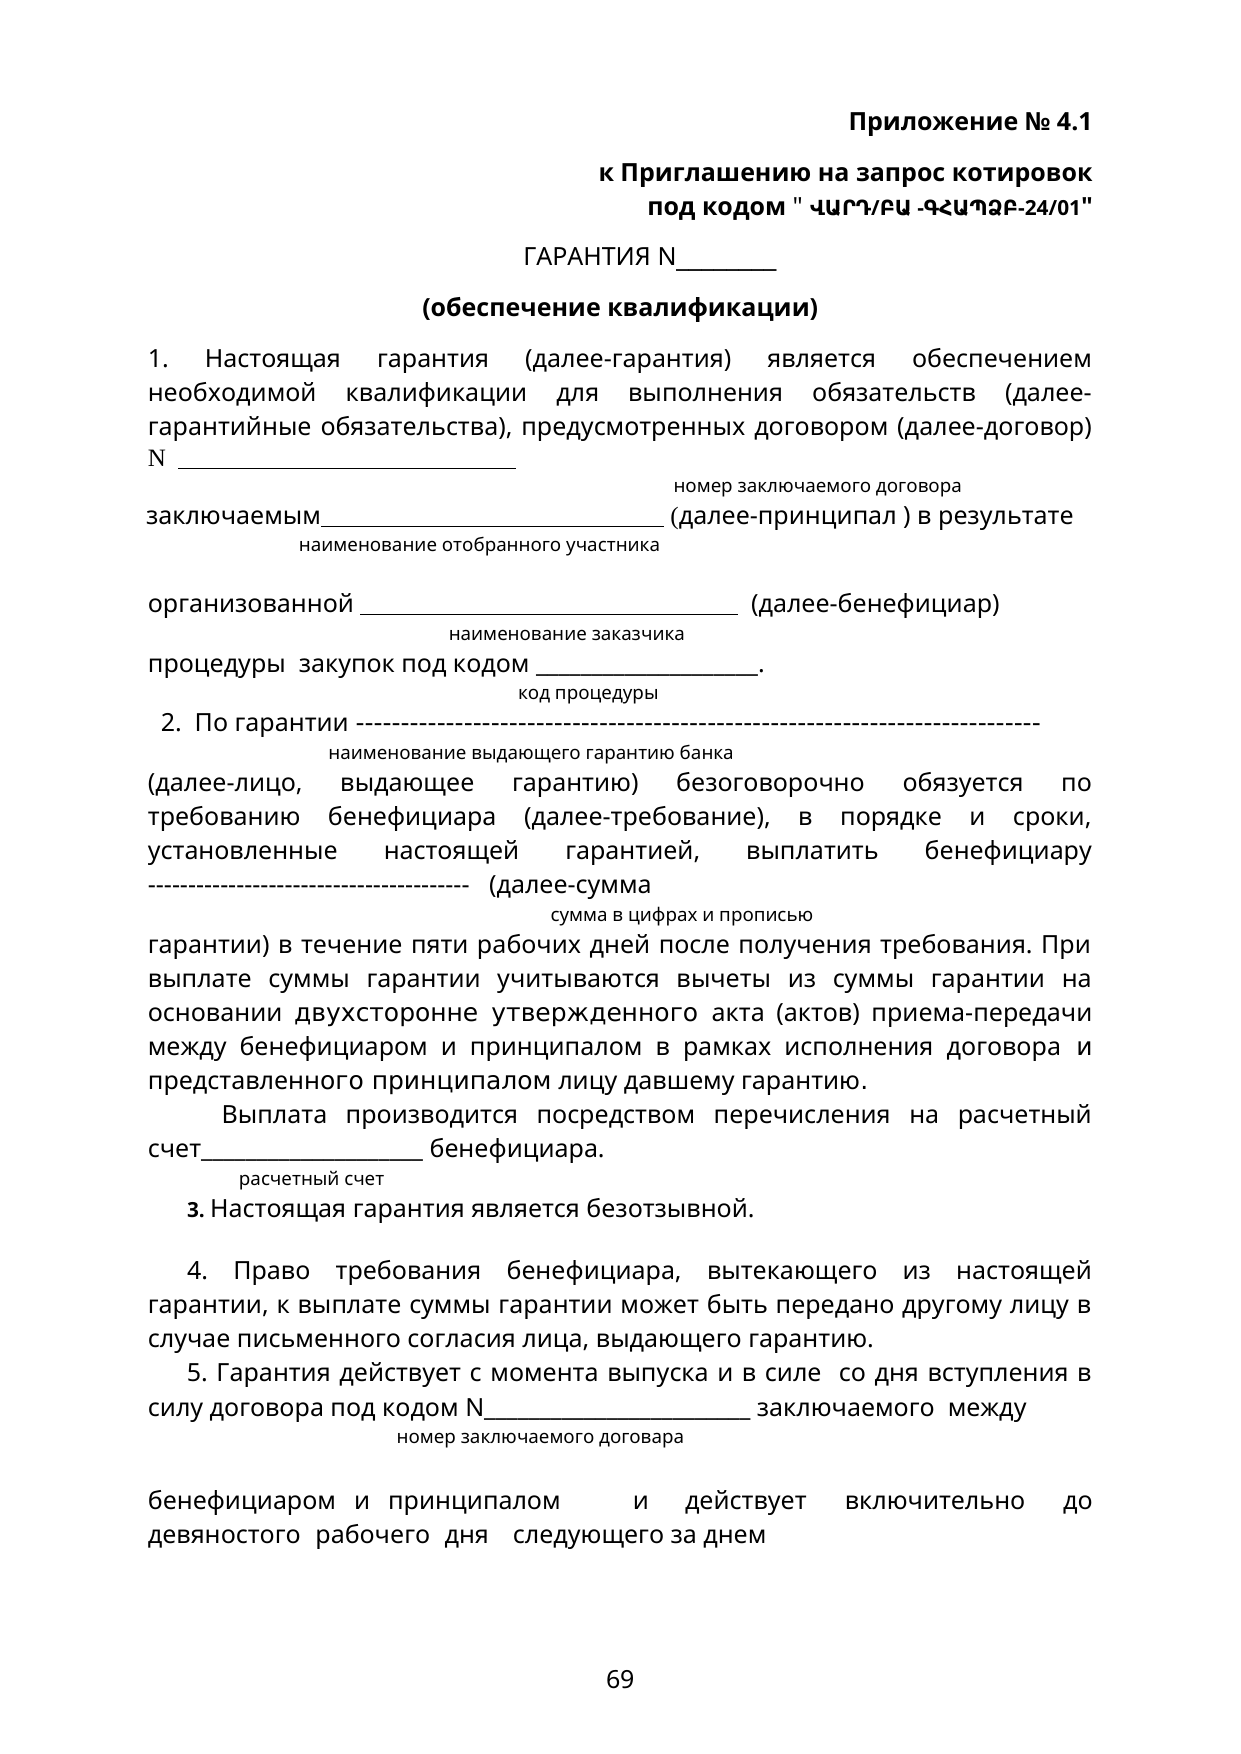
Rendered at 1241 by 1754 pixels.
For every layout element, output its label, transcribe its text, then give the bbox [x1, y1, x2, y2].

text расчетный счет [148, 1165, 1092, 1190]
text (обеспечение квалификации) [207, 290, 1034, 324]
text заключаемым (далее-принципал ) в результате [133, 498, 1092, 532]
text процедуры закупок под кодом ____________________. [148, 646, 1092, 679]
text бенефициаром и принципалом и действует включительно до девяностого рабочего дня следующего за днем [148, 1483, 1092, 1551]
text гарантии) в течение пяти рабочих дней после получения требования. При выплате суммы гарантии учитываются вычеты из суммы гарантии на основании двухсторонне утвержденного акта (актов) приема-передачи между бенефициаром и принципалом в рамках исполнения договора и представленного принципалом лицу давшему гарантию. [148, 926, 1092, 1097]
text наименование выдающего гарантию банка [148, 739, 1092, 765]
text организованной (далее-бенефициар) [148, 586, 1092, 620]
text Приложение № 4.1 [148, 103, 1092, 137]
text 4. Право требования бенефициара, вытекающего из настоящей гарантии, к выплате суммы гарантии может быть передано другому лицу в случае письменного согласия лица, выдающего гарантию. [148, 1253, 1092, 1355]
text 3. Настоящая гарантия является безотзывной. [148, 1190, 1092, 1224]
text наименование заказчика [281, 620, 1092, 646]
text ГАРАНТИЯ N________ [148, 239, 1092, 273]
text номер заключаемого договара [148, 1423, 1092, 1449]
text (далее-лицо, выдающее гарантию) безоговорочно обязуется по требованию бенефициара (далее-требование), в порядке и сроки, установленные настоящей гарантией, выплатить бенефициару ---------------------------------------- (далее-сумма [148, 765, 1092, 901]
text наименование отобранного участника [133, 532, 1092, 557]
text 2. По гарантии ---------------------------------------------------------------------------- [148, 705, 1092, 739]
text номер заключаемого договора [133, 472, 1092, 498]
text Выплата производится посредством перечисления на расчетный счет____________________ бенефициара. [148, 1097, 1092, 1165]
text 5. Гарантия действует с момента выпуска и в силе со дня вступления в силу договора под кодом N________________________ заключаемого между [148, 1355, 1092, 1423]
text код процедуры [148, 679, 1092, 705]
text к Приглашению на запрос котировок под кодом " ՎԱՐԴ/ԲԱ -ԳՀԱՊՁԲ-24/01" [148, 154, 1092, 222]
text сумма в цифрах и прописью [148, 901, 1092, 926]
text 1. Настоящая гарантия (далее-гарантия) является обеспечением необходимой квалификации для выполнения обязательств (далее-гарантийные обязательства), предусмотренных договором (далее-договор) N [148, 340, 1092, 472]
